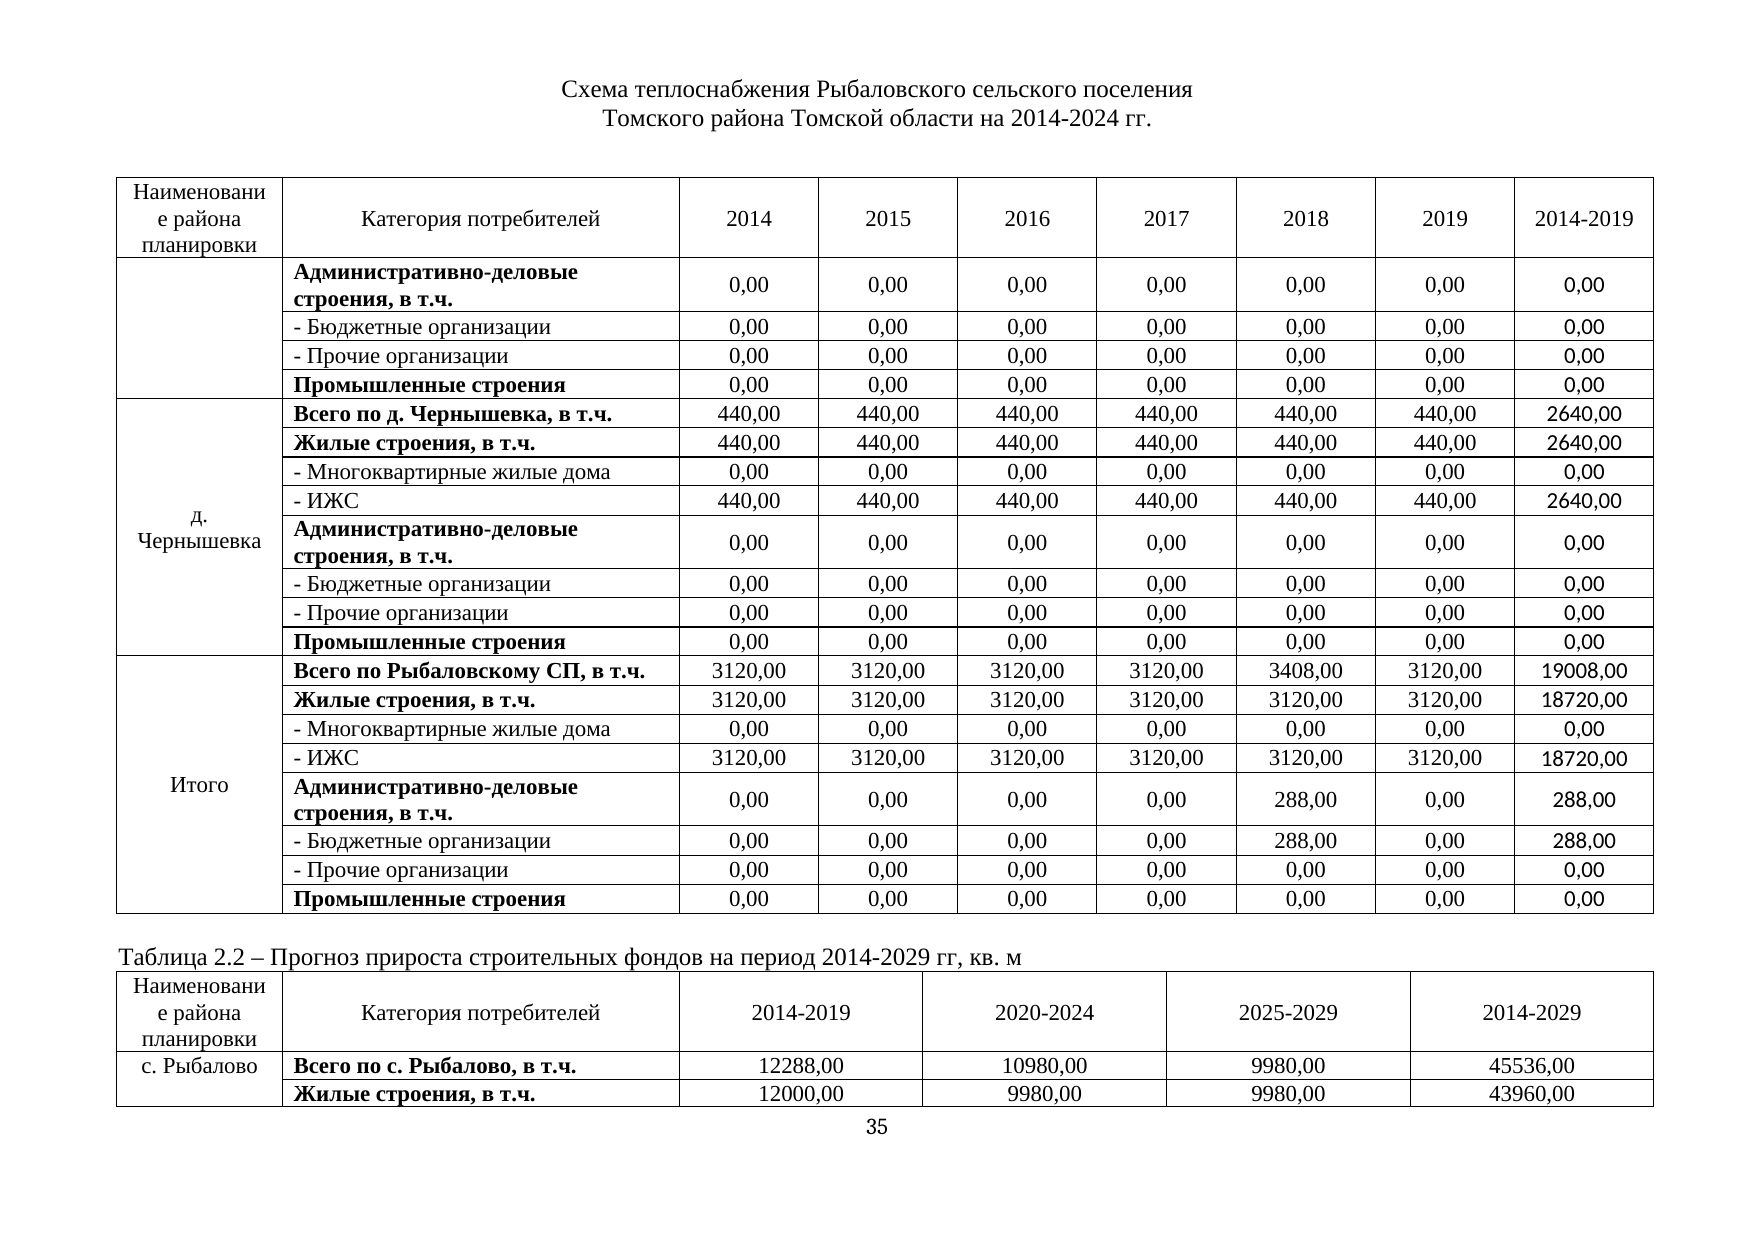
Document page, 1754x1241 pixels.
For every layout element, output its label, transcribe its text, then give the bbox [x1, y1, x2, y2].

table_cell 0,00 [1237, 341, 1375, 369]
table_cell 2640,00 [1515, 428, 1653, 456]
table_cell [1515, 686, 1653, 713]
table_cell Административно-деловые строения, в т.ч. [283, 258, 679, 311]
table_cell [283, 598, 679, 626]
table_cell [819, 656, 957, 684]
table_cell 0,00 [958, 312, 1096, 340]
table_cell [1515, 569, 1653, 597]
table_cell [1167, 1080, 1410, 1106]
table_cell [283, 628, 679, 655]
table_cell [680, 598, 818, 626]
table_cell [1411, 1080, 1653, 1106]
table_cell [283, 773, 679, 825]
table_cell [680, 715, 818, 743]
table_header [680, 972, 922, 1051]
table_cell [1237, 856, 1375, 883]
table_header 2017 [1097, 178, 1236, 257]
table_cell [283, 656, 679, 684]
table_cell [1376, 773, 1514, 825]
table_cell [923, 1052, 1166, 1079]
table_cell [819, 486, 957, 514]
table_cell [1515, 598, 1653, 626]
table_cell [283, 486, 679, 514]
table_cell 0,00 [819, 341, 957, 369]
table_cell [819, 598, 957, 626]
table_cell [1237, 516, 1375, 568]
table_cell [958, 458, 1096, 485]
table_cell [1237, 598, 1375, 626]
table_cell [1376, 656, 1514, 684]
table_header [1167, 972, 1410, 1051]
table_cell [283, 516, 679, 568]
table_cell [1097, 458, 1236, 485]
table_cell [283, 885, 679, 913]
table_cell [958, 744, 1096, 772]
table_cell 0,00 [1097, 370, 1236, 398]
table_cell 0,00 [1515, 370, 1653, 398]
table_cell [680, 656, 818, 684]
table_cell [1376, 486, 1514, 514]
table_cell 0,00 [1237, 258, 1375, 311]
table_header Категория потребителей [283, 178, 679, 257]
table_cell 0,00 [680, 258, 818, 311]
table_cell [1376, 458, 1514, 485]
table_cell 440,00 [958, 399, 1096, 427]
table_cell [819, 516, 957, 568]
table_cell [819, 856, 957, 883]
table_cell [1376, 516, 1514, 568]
table_cell - Прочие организации [283, 341, 679, 369]
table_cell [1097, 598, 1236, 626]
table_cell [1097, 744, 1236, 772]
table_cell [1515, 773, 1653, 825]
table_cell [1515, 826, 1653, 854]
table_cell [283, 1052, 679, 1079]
table_cell 0,00 [680, 458, 818, 485]
table_header 2018 [1237, 178, 1375, 257]
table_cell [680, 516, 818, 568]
table_cell 440,00 [1237, 428, 1375, 456]
table_cell 0,00 [958, 341, 1096, 369]
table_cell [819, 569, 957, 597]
table_cell 0,00 [680, 370, 818, 398]
table_cell 0,00 [1237, 312, 1375, 340]
table_cell Всего по д. Чернышевка, в т.ч. [283, 399, 679, 427]
table_cell 0,00 [958, 370, 1096, 398]
table_cell 0,00 [1376, 370, 1514, 398]
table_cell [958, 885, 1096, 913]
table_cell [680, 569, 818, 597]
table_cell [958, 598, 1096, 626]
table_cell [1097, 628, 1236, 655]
table_cell 0,00 [1515, 341, 1653, 369]
subtitle Таблица 2.2 – Прогноз прироста строительных фондов на период 2014-2029 гг, кв. м [118, 942, 1636, 971]
table_cell 0,00 [819, 312, 957, 340]
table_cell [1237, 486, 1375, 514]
table_cell 0,00 [958, 258, 1096, 311]
table_cell - Многоквартирные жилые дома [283, 458, 679, 485]
table_cell 0,00 [1515, 258, 1653, 311]
table_cell 0,00 [1376, 258, 1514, 311]
table_cell 0,00 [680, 312, 818, 340]
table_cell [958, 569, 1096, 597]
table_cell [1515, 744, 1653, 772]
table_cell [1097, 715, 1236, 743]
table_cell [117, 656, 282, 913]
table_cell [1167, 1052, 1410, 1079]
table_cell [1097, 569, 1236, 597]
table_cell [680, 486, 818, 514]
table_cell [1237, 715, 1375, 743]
table_cell 0,00 [1237, 370, 1375, 398]
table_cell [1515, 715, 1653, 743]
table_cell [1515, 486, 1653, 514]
table_cell 0,00 [1376, 341, 1514, 369]
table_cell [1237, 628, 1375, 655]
table_cell д. Чернышевка [117, 399, 282, 655]
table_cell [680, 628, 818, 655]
table_header 2014 [680, 178, 818, 257]
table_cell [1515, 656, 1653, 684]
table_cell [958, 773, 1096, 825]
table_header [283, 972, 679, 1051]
table_cell 0,00 [1097, 341, 1236, 369]
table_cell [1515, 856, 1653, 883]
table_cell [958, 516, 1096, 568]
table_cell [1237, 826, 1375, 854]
table_cell Жилые строения, в т.ч. [283, 428, 679, 456]
table_cell - Бюджетные организации [283, 312, 679, 340]
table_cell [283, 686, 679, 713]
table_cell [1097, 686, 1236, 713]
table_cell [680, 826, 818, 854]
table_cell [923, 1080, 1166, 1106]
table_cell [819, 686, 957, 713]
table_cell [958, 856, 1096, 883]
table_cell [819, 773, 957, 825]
table_cell 0,00 [1376, 312, 1514, 340]
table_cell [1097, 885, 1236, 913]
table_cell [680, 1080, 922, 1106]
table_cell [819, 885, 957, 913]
table_cell 0,00 [1097, 312, 1236, 340]
table_header 2014-2019 [1515, 178, 1653, 257]
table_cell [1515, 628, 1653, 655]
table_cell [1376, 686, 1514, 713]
table_header Наименование района планировки [117, 178, 282, 257]
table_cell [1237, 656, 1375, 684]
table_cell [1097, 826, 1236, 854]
table_cell 0,00 [680, 341, 818, 369]
table_cell Промышленные строения [283, 370, 679, 398]
table_cell 2640,00 [1515, 399, 1653, 427]
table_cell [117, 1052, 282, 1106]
table_header 2019 [1376, 178, 1514, 257]
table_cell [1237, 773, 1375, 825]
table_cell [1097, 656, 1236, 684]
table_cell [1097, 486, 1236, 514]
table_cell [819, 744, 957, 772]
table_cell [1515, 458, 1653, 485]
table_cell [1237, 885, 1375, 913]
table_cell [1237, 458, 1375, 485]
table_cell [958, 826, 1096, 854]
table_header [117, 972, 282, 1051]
table_cell 440,00 [1237, 399, 1375, 427]
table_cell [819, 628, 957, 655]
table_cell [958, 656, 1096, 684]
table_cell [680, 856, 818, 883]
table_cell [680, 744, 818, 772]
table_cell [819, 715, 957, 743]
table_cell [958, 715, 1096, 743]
table_cell 440,00 [1376, 428, 1514, 456]
table_cell 440,00 [1376, 399, 1514, 427]
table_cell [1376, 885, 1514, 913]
table_cell 440,00 [680, 399, 818, 427]
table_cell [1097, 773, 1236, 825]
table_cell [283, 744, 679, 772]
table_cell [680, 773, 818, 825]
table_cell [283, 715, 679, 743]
table_cell 0,00 [819, 458, 957, 485]
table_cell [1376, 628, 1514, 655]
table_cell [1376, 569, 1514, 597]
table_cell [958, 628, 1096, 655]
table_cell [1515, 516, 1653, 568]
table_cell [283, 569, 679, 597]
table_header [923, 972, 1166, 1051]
table_cell 440,00 [1097, 428, 1236, 456]
table_cell 0,00 [1097, 258, 1236, 311]
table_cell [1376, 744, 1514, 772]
table_cell 440,00 [680, 428, 818, 456]
table_cell 440,00 [819, 428, 957, 456]
table_cell 440,00 [958, 428, 1096, 456]
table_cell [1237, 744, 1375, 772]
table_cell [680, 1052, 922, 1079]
table_cell 0,00 [1515, 312, 1653, 340]
table_cell 440,00 [819, 399, 957, 427]
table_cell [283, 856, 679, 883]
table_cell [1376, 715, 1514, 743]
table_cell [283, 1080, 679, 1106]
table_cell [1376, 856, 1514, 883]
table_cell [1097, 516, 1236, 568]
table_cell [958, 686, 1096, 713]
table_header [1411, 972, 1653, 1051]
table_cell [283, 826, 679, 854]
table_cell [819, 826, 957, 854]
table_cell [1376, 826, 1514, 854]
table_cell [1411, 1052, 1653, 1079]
table_cell 0,00 [819, 370, 957, 398]
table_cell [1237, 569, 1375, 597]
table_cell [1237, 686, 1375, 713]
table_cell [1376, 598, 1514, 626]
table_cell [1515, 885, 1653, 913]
table_header 2016 [958, 178, 1096, 257]
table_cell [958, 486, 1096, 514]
table_cell 440,00 [1097, 399, 1236, 427]
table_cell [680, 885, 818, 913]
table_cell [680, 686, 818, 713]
table_cell 0,00 [819, 258, 957, 311]
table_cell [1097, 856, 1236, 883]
table_header 2015 [819, 178, 957, 257]
